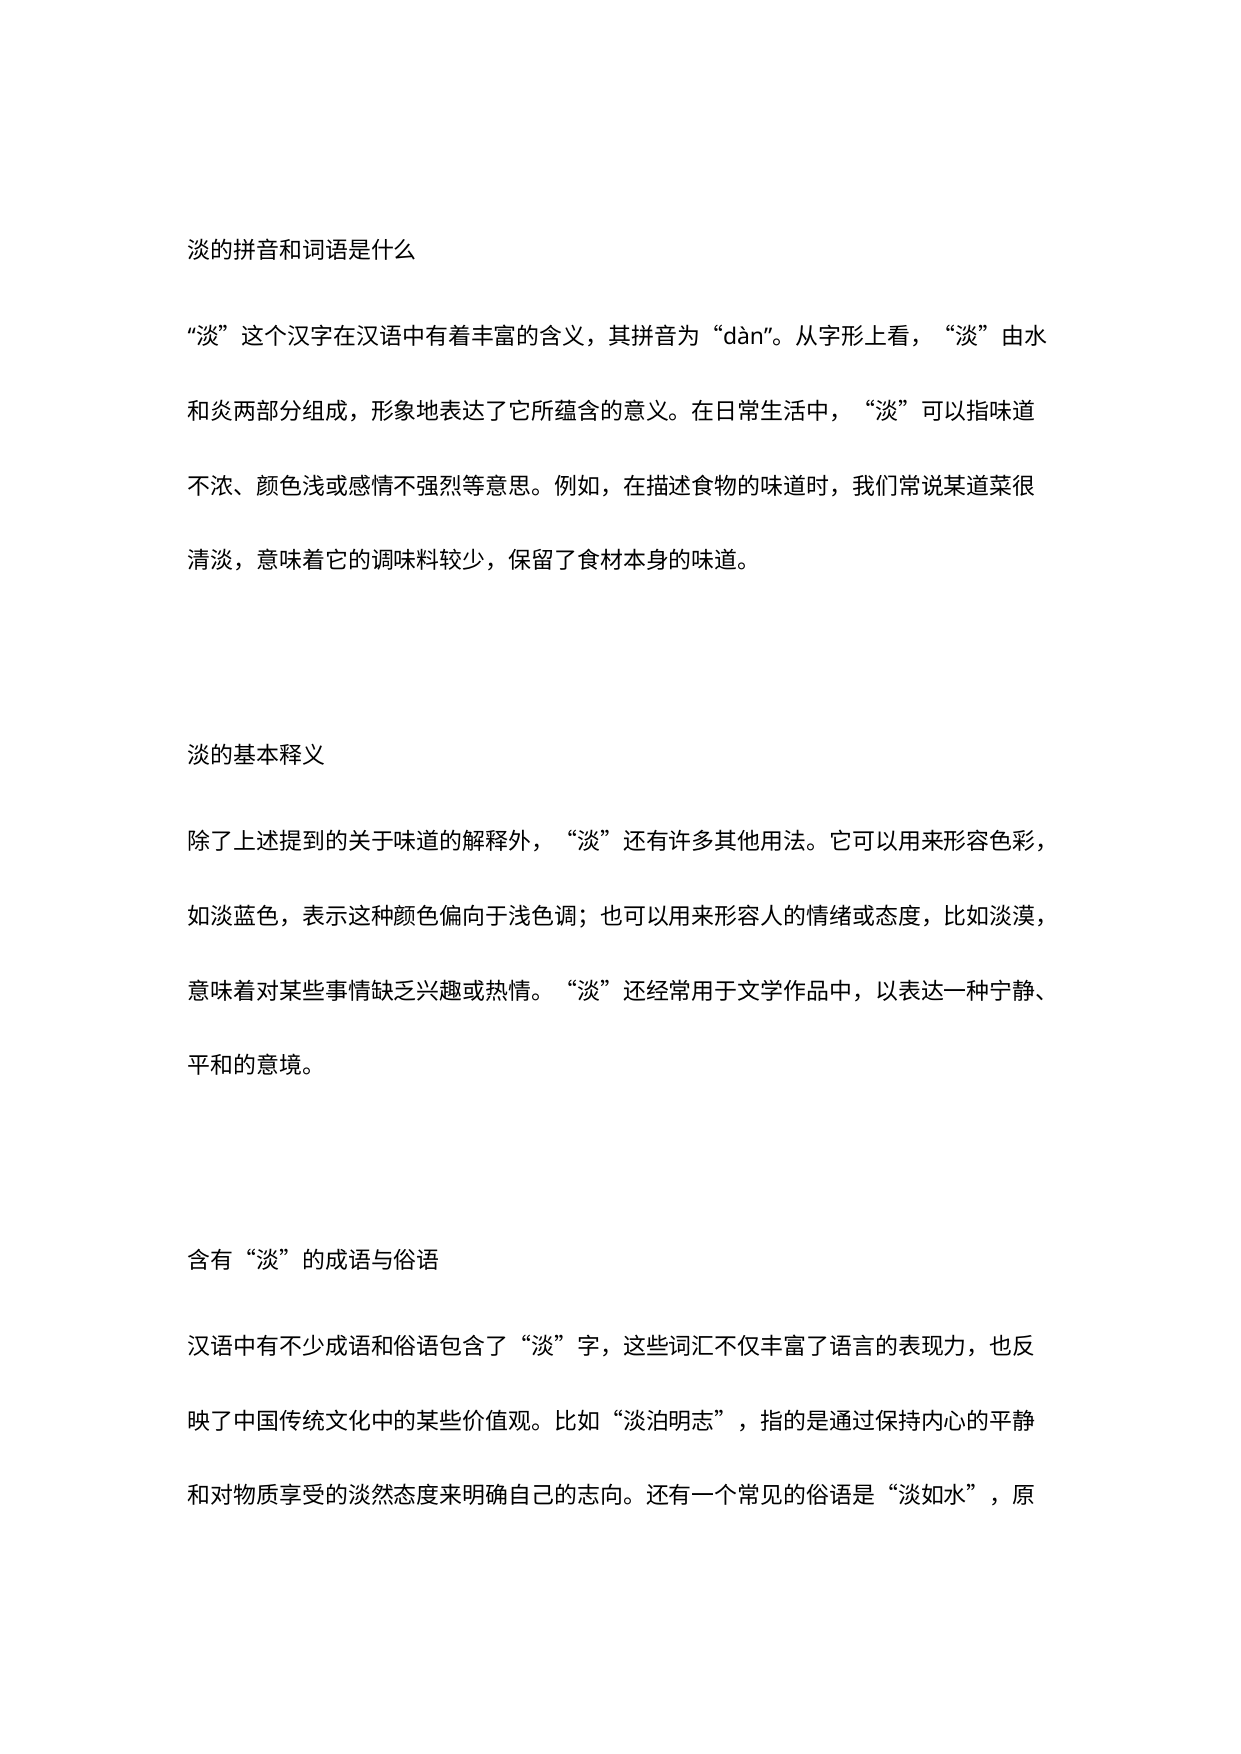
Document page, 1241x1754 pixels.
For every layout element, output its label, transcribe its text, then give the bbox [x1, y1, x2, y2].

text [187, 1312, 1053, 1527]
text “淡”这个汉字在汉语中有着丰富的含义，其拼音为“dàn”。从字形上看，“淡”由水和炎两部分组成，形象地表达了它所蕴含的意义。在日常生活中，“淡”可以指味道不浓、颜色浅或感情不强烈等意思。例如，在描述食物的味道时，我们常说某道菜很清淡，意味着它的调味料较少，保留了食材本身的味道。 [187, 302, 1053, 591]
text 淡的基本释义 [187, 721, 1053, 786]
text 除了上述提到的关于味道的解释外，“淡”还有许多其他用法。它可以用来形容色彩，如淡蓝色，表示这种颜色偏向于浅色调；也可以用来形容人的情绪或态度，比如淡漠，意味着对某些事情缺乏兴趣或热情。“淡”还经常用于文学作品中，以表达一种宁静、平和的意境。 [187, 807, 1053, 1096]
text 含有“淡”的成语与俗语 [187, 1226, 1053, 1291]
text 淡的拼音和词语是什么 [187, 216, 1053, 281]
